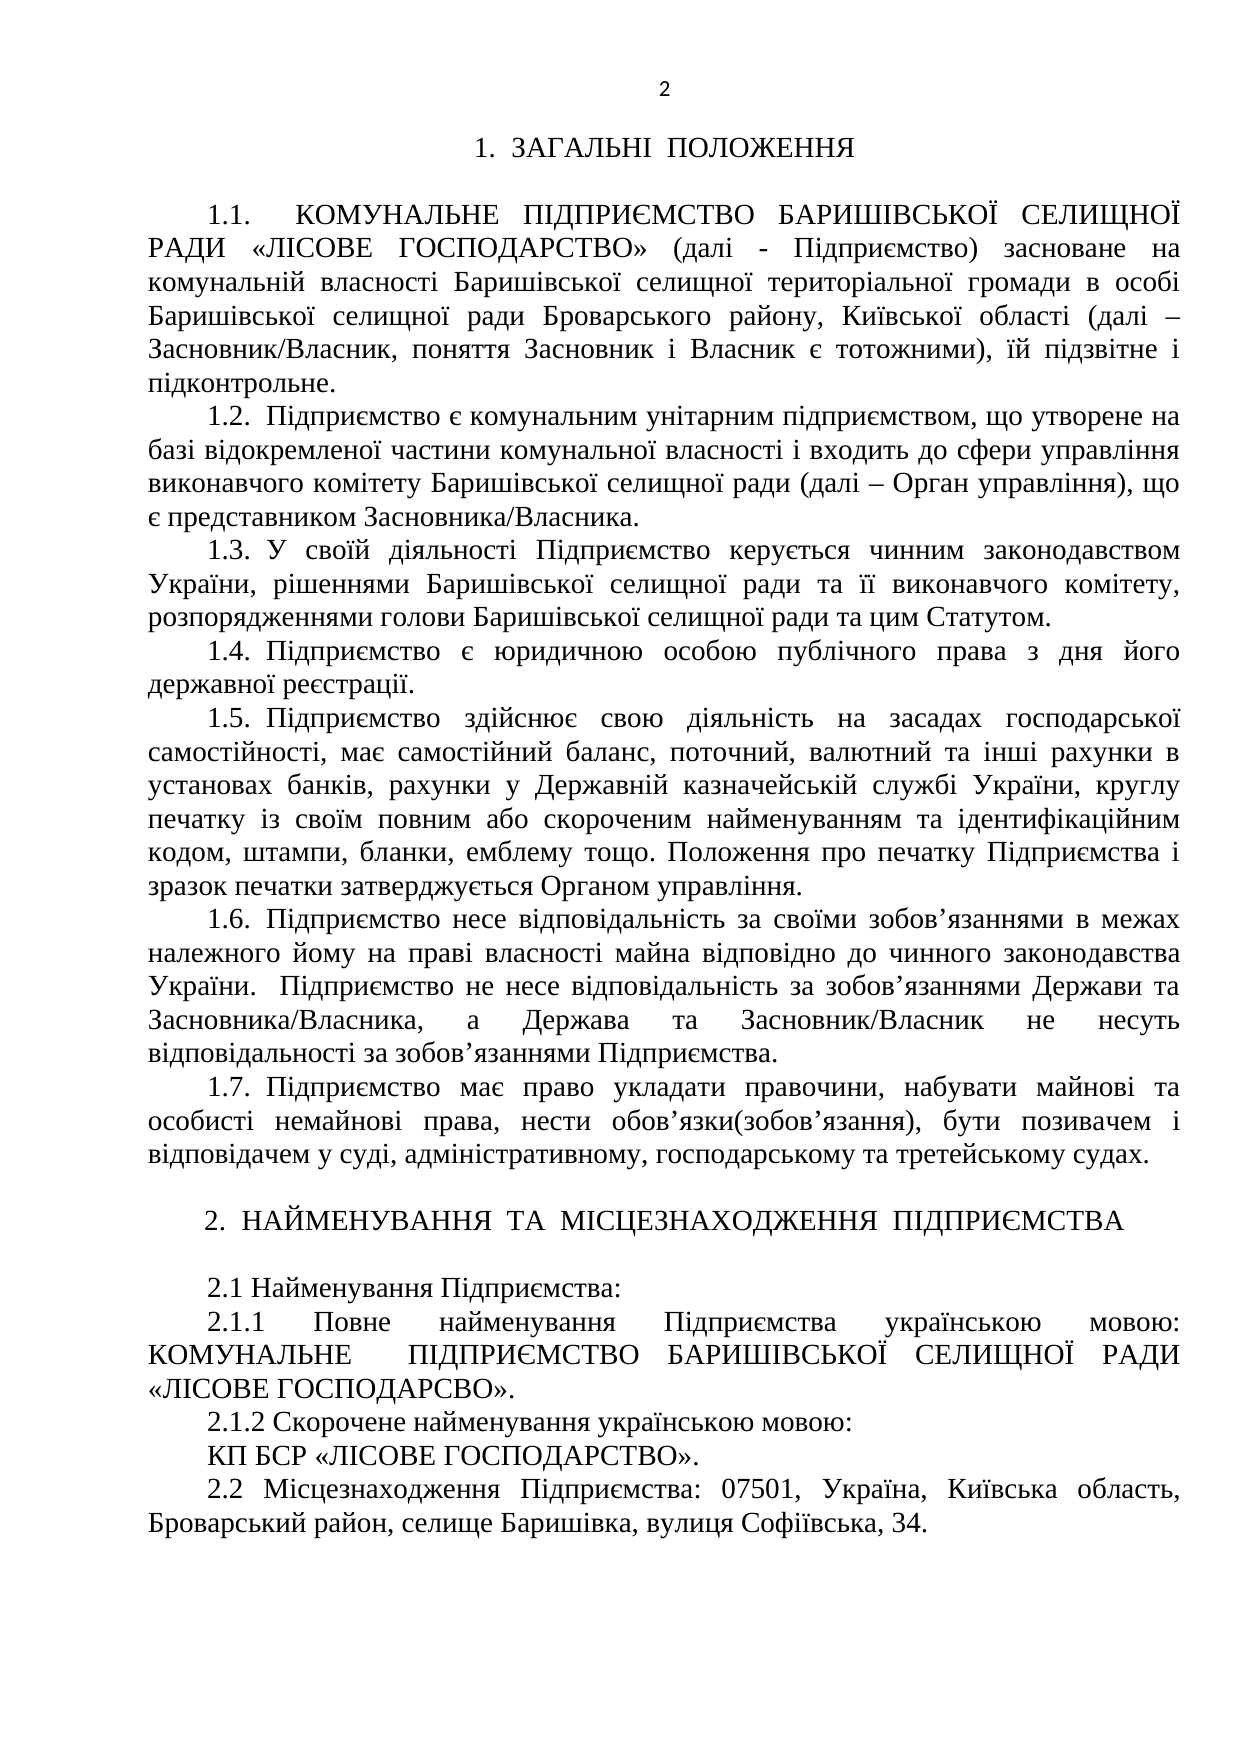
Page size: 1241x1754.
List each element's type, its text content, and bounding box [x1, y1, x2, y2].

list Підприємство є комунальним унітарним підприємством, що утворене на базі відокремленої частини комунальної власності і входить до сфери управління виконавчого комітету Баришівської селищної ради (далі – Орган управління), що є представником Засновника/Власника. [148, 398, 1181, 532]
list Підприємство здійснює свою діяльність на засадах господарської самостійності, має самостійний баланс, поточний, валютний та інші рахунки в установах банків, рахунки у Державній казначейській службі України, круглу печатку із своїм повним або скороченим найменуванням та ідентифікаційним кодом, штампи, бланки, емблему тощо. Положення про печатку Підприємства і зразок печатки затверджується Органом управління. [148, 700, 1181, 901]
text 2.2 Місцезнаходження Підприємства: 07501, Україна, Київська область, Броварський район, селище Баришівка, вулиця Софіївська, 34. [148, 1472, 1181, 1539]
text 2.1 Найменування Підприємства: [148, 1270, 1181, 1304]
list НАЙМЕНУВАННЯ ТА МІСЦЕЗНАХОДЖЕННЯ ПІДПРИЄМСТВА [148, 1203, 1181, 1237]
list ЗАГАЛЬНІ ПОЛОЖЕННЯ [148, 130, 1181, 163]
text 2.1.1 Повне найменування Підприємства українською мовою: КОМУНАЛЬНЕ ПІДПРИЄМСТВО БАРИШІВСЬКОЇ СЕЛИЩНОЇ РАДИ «ЛІСОВЕ ГОСПОДАРСВО». [148, 1304, 1181, 1404]
list У своїй діяльності Підприємство керується чинним законодавством України, рішеннями Баришівської селищної ради та її виконавчого комітету, розпорядженнями голови Баришівської селищної ради та цим Статутом. [148, 532, 1181, 633]
text 2.1.2 Скорочене найменування українською мовою: [148, 1404, 1181, 1438]
list Підприємство має право укладати правочини, набувати майнові та особисті немайнові права, нести обов’язки(зобов’язання), бути позивачем і відповідачем у суді, адміністративному, господарському та третейському судах. [148, 1069, 1181, 1170]
list Підприємство є юридичною особою публічного права з дня його державної реєстрації. [148, 633, 1181, 700]
list Підприємство несе відповідальність за своїми зобов’язаннями в межах належного йому на праві власності майна відповідно до чинного законодавства України. Підприємство не несе відповідальність за зобов’язаннями Держави та Засновника/Власника, а Держава та Засновник/Власник не несуть відповідальності за зобов’язаннями Підприємства. [148, 901, 1181, 1069]
list КОМУНАЛЬНЕ ПІДПРИЄМСТВО БАРИШІВСЬКОЇ СЕЛИЩНОЇ РАДИ «ЛІСОВЕ ГОСПОДАРСТВО» (далі - Підприємство) засноване на комунальній власності Баришівської селищної територіальної громади в особі Баришівської селищної ради Броварського району, Київської області (далі – Засновник/Власник, поняття Засновник і Власник є тотожними), їй підзвітне і підконтрольне. [148, 197, 1181, 398]
text КП БСР «ЛІСОВЕ ГОСПОДАРСТВО». [148, 1438, 1181, 1472]
